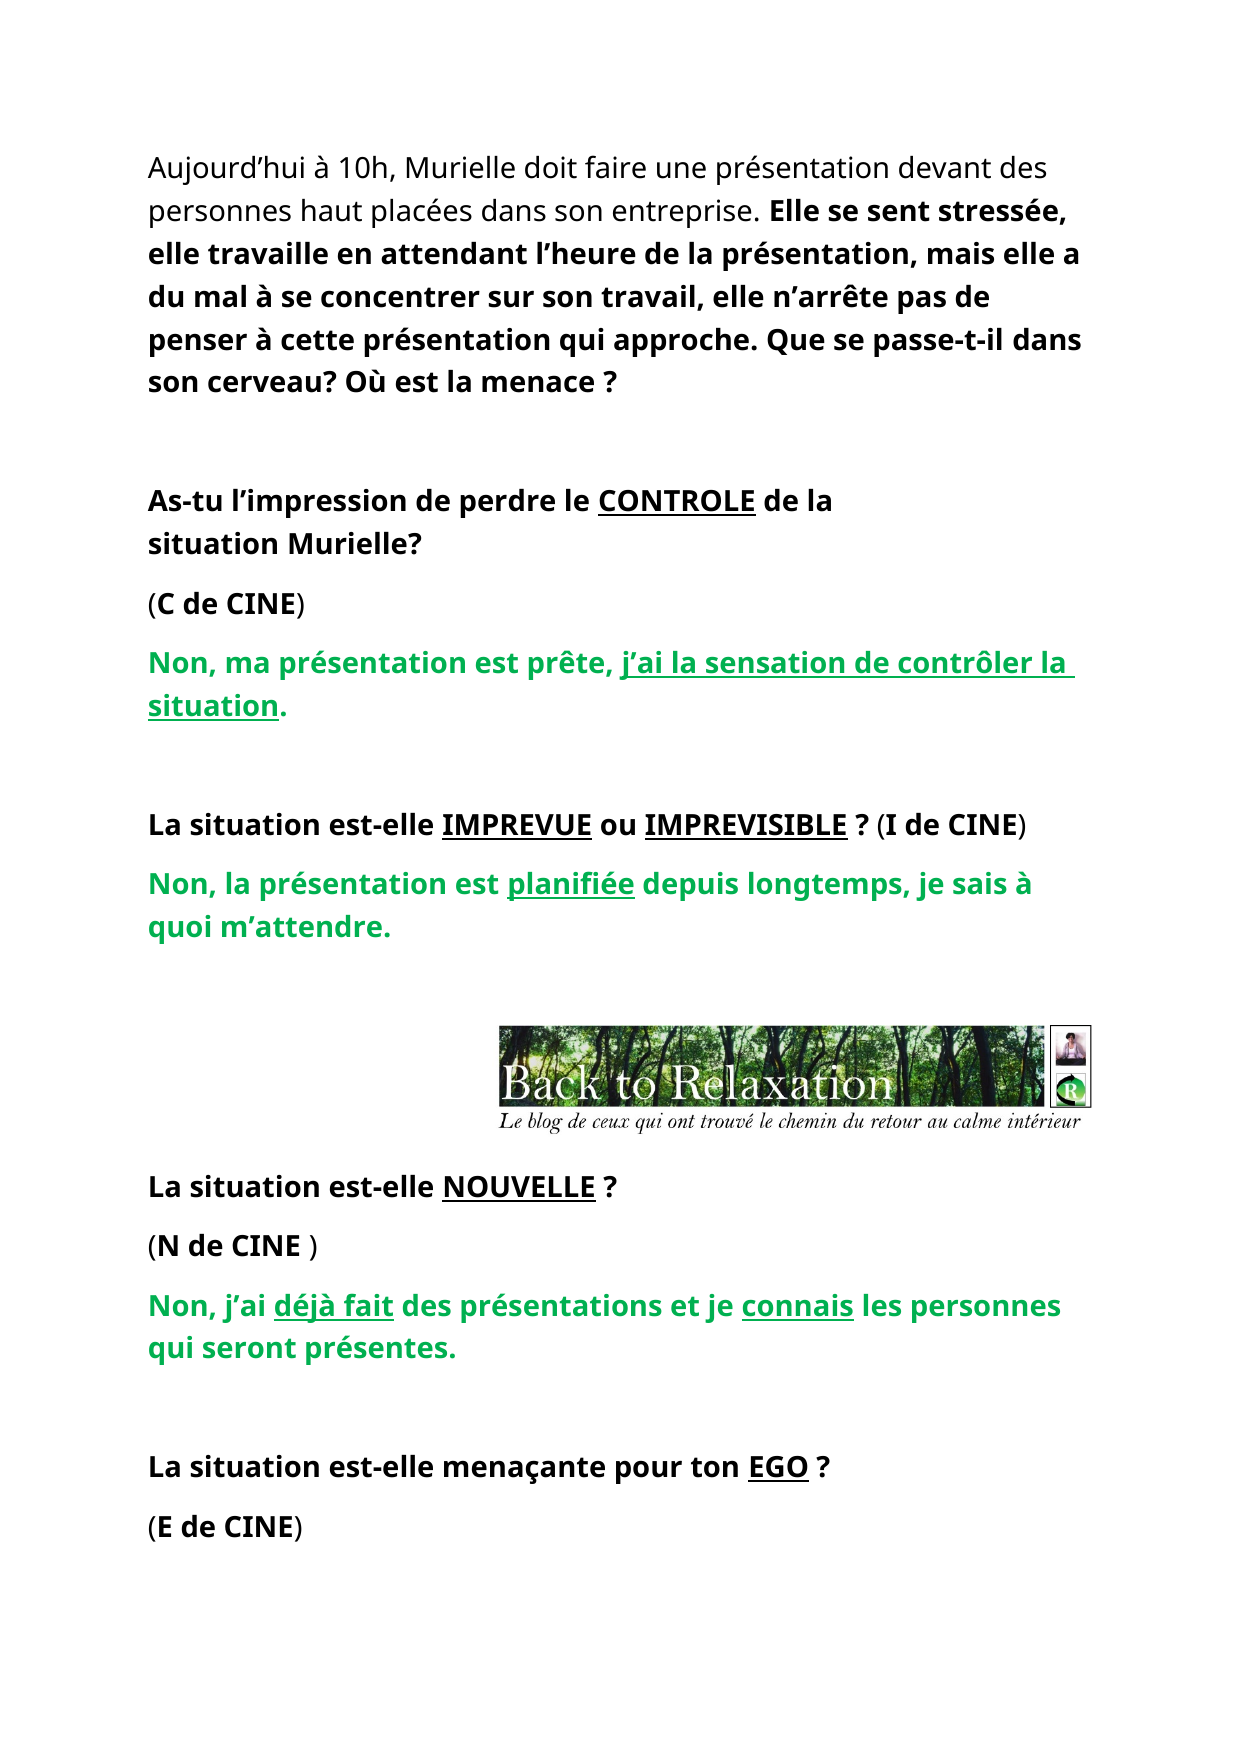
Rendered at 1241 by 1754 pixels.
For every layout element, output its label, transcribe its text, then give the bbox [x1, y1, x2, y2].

text (N de CINE ) [148, 1226, 1093, 1265]
text La situation est-elle IMPREVUE ou IMPREVISIBLE ? (I de CINE) [148, 804, 1093, 844]
picture [469, 1025, 1093, 1148]
text (E de CINE) [148, 1506, 1093, 1546]
text Non, la présentation est planifiée depuis longtemps, je sais à quoi m’attendre. [148, 864, 1093, 946]
text As-tu l’impression de perdre le CONTROLE de la situation Murielle? [148, 481, 1093, 563]
text Aujourd’hui à 10h, Murielle doit faire une présentation devant des personnes haut placées dans son entreprise. Elle se sent stressée, elle travaille en attendant l’heure de la présentation, mais elle a du mal à se concentrer sur son travail, elle n’arrête pas de penser à cette présentation qui approche. Que se passe-t-il dans son cerveau? Où est la menace ? [148, 148, 1093, 401]
text Non, ma présentation est prête, j’ai la sensation de contrôler la situation. [148, 642, 1093, 725]
text (C de CINE) [148, 583, 1093, 623]
text La situation est-elle menaçante pour ton EGO ? [148, 1447, 1093, 1486]
text La situation est-elle NOUVELLE ? [148, 1166, 1093, 1206]
text Non, j’ai déjà fait des présentations et je connais les personnes qui seront présentes. [148, 1285, 1093, 1367]
